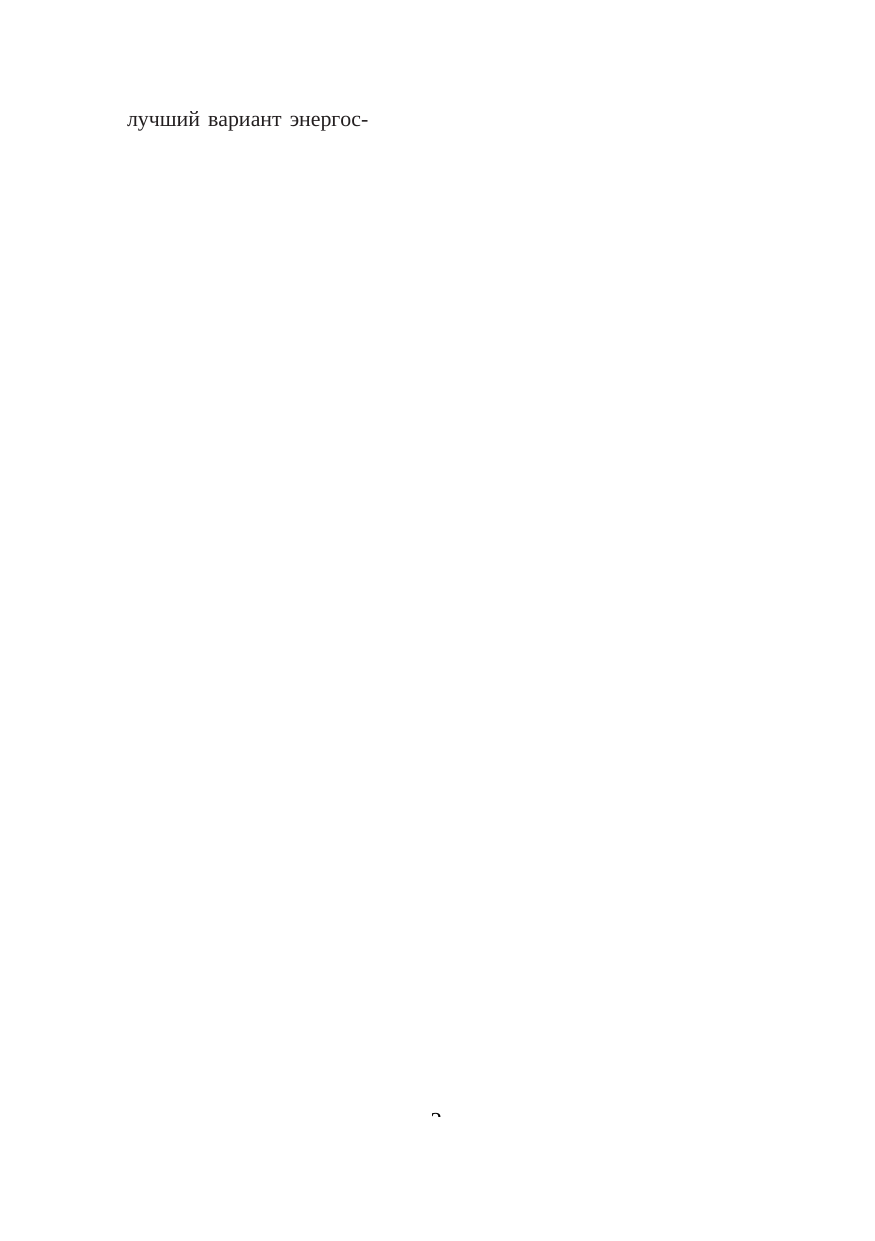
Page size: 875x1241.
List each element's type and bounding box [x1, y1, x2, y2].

text [127, 106, 747, 131]
